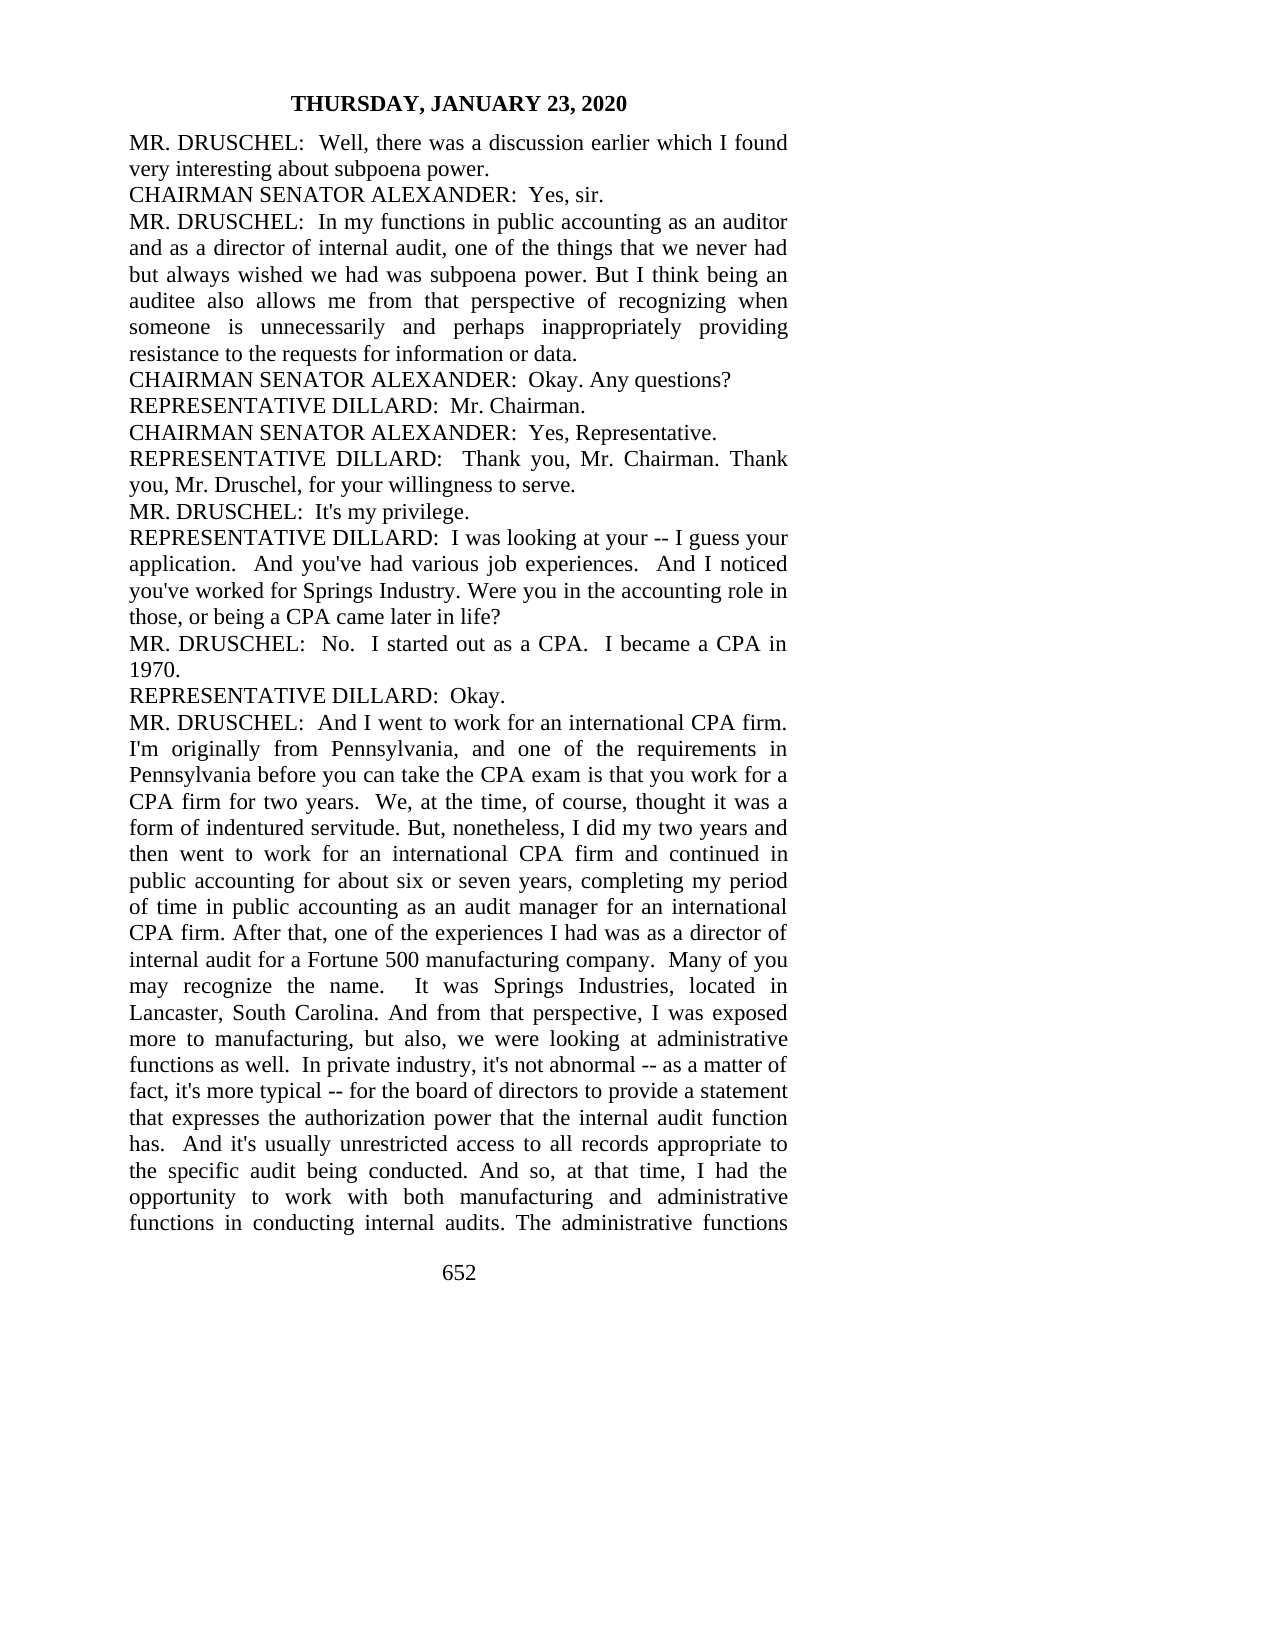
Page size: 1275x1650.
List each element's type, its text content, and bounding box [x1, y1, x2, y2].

text MR. DRUSCHEL: In my functions in public accounting as an auditor and as a director of internal audit, one of the things that we never had but always wished we had was subpoena power. But I think being an auditee also allows me from that perspective of recognizing when someone is unnecessarily and perhaps inappropriately providing resistance to the requests for information or data. [129, 208, 789, 366]
text CHAIRMAN SENATOR ALEXANDER: Yes, sir. [129, 182, 789, 208]
text CHAIRMAN SENATOR ALEXANDER: Okay. Any questions? [129, 366, 789, 392]
text CHAIRMAN SENATOR ALEXANDER: Yes, Representative. [129, 419, 789, 445]
text MR. DRUSCHEL: No. I started out as a CPA. I became a CPA in 1970. [129, 629, 789, 682]
text REPRESENTATIVE DILLARD: Mr. Chairman. [129, 392, 789, 419]
text REPRESENTATIVE DILLARD: I was looking at your -- I guess your application. And you've had various job experiences. And I noticed you've worked for Springs Industry. Were you in the accounting role in those, or being a CPA came later in life? [129, 524, 789, 629]
text REPRESENTATIVE DILLARD: Okay. [129, 682, 789, 709]
text MR. DRUSCHEL: Well, there was a discussion earlier which I found very interesting about subpoena power. [129, 129, 789, 182]
text MR. DRUSCHEL: It's my privilege. [129, 498, 789, 524]
text REPRESENTATIVE DILLARD: Thank you, Mr. Chairman. Thank you, Mr. Druschel, for your willingness to serve. [129, 445, 789, 498]
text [129, 709, 789, 1236]
